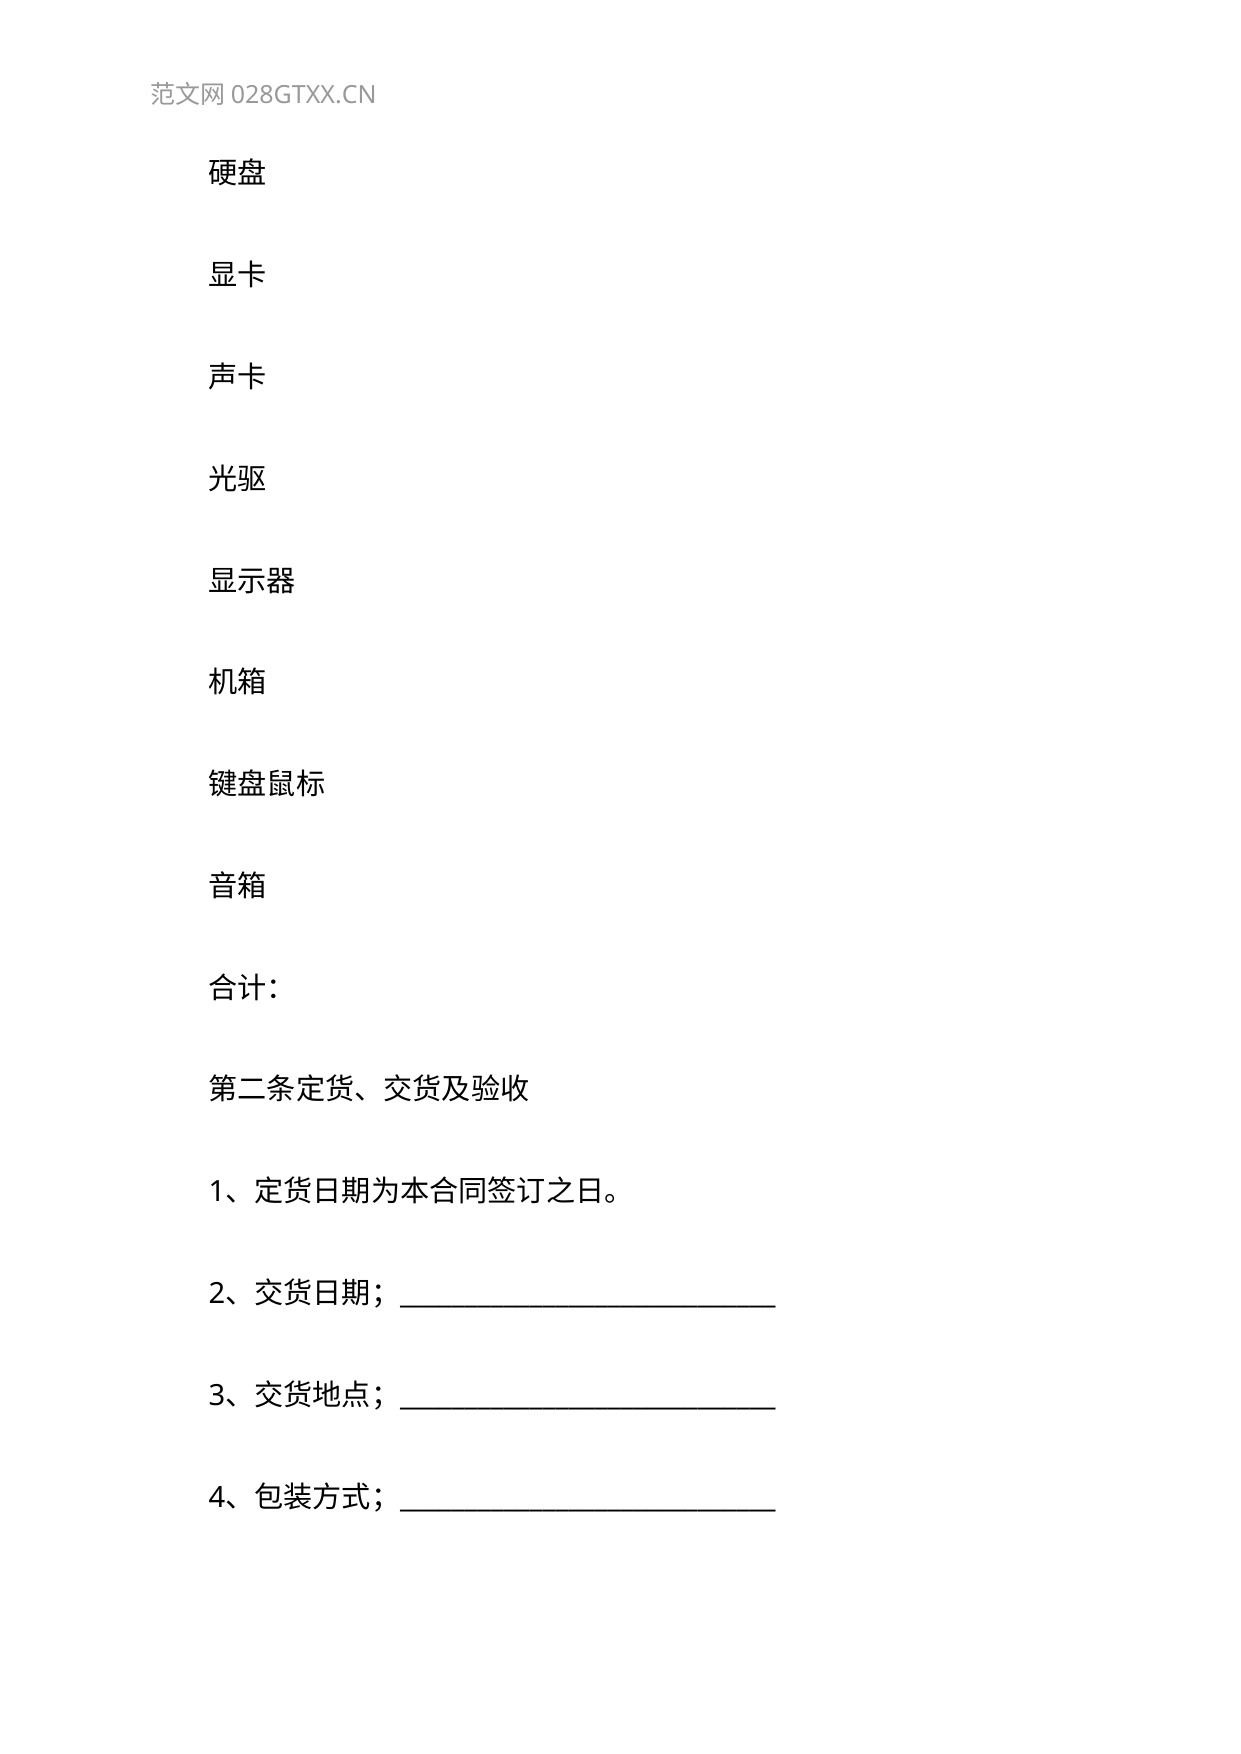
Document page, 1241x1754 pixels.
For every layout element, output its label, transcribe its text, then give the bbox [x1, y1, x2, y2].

text 1、定货日期为本合同签订之日。 [150, 1168, 1090, 1210]
text 2、交货日期；_____________________________ [150, 1270, 1090, 1312]
text 合计： [150, 964, 1090, 1006]
text 4、包装方式；_____________________________ [150, 1474, 1090, 1516]
text 显示器 [150, 557, 1090, 599]
text 3、交货地点；_____________________________ [150, 1372, 1090, 1414]
text 硬盘 [150, 150, 1090, 192]
text 音箱 [150, 862, 1090, 905]
text 键盘鼠标 [150, 761, 1090, 803]
text 第二条定货、交货及验收 [150, 1066, 1090, 1108]
text 机箱 [150, 659, 1090, 701]
text 显卡 [150, 252, 1090, 294]
text 光驱 [150, 455, 1090, 498]
text 声卡 [150, 353, 1090, 396]
